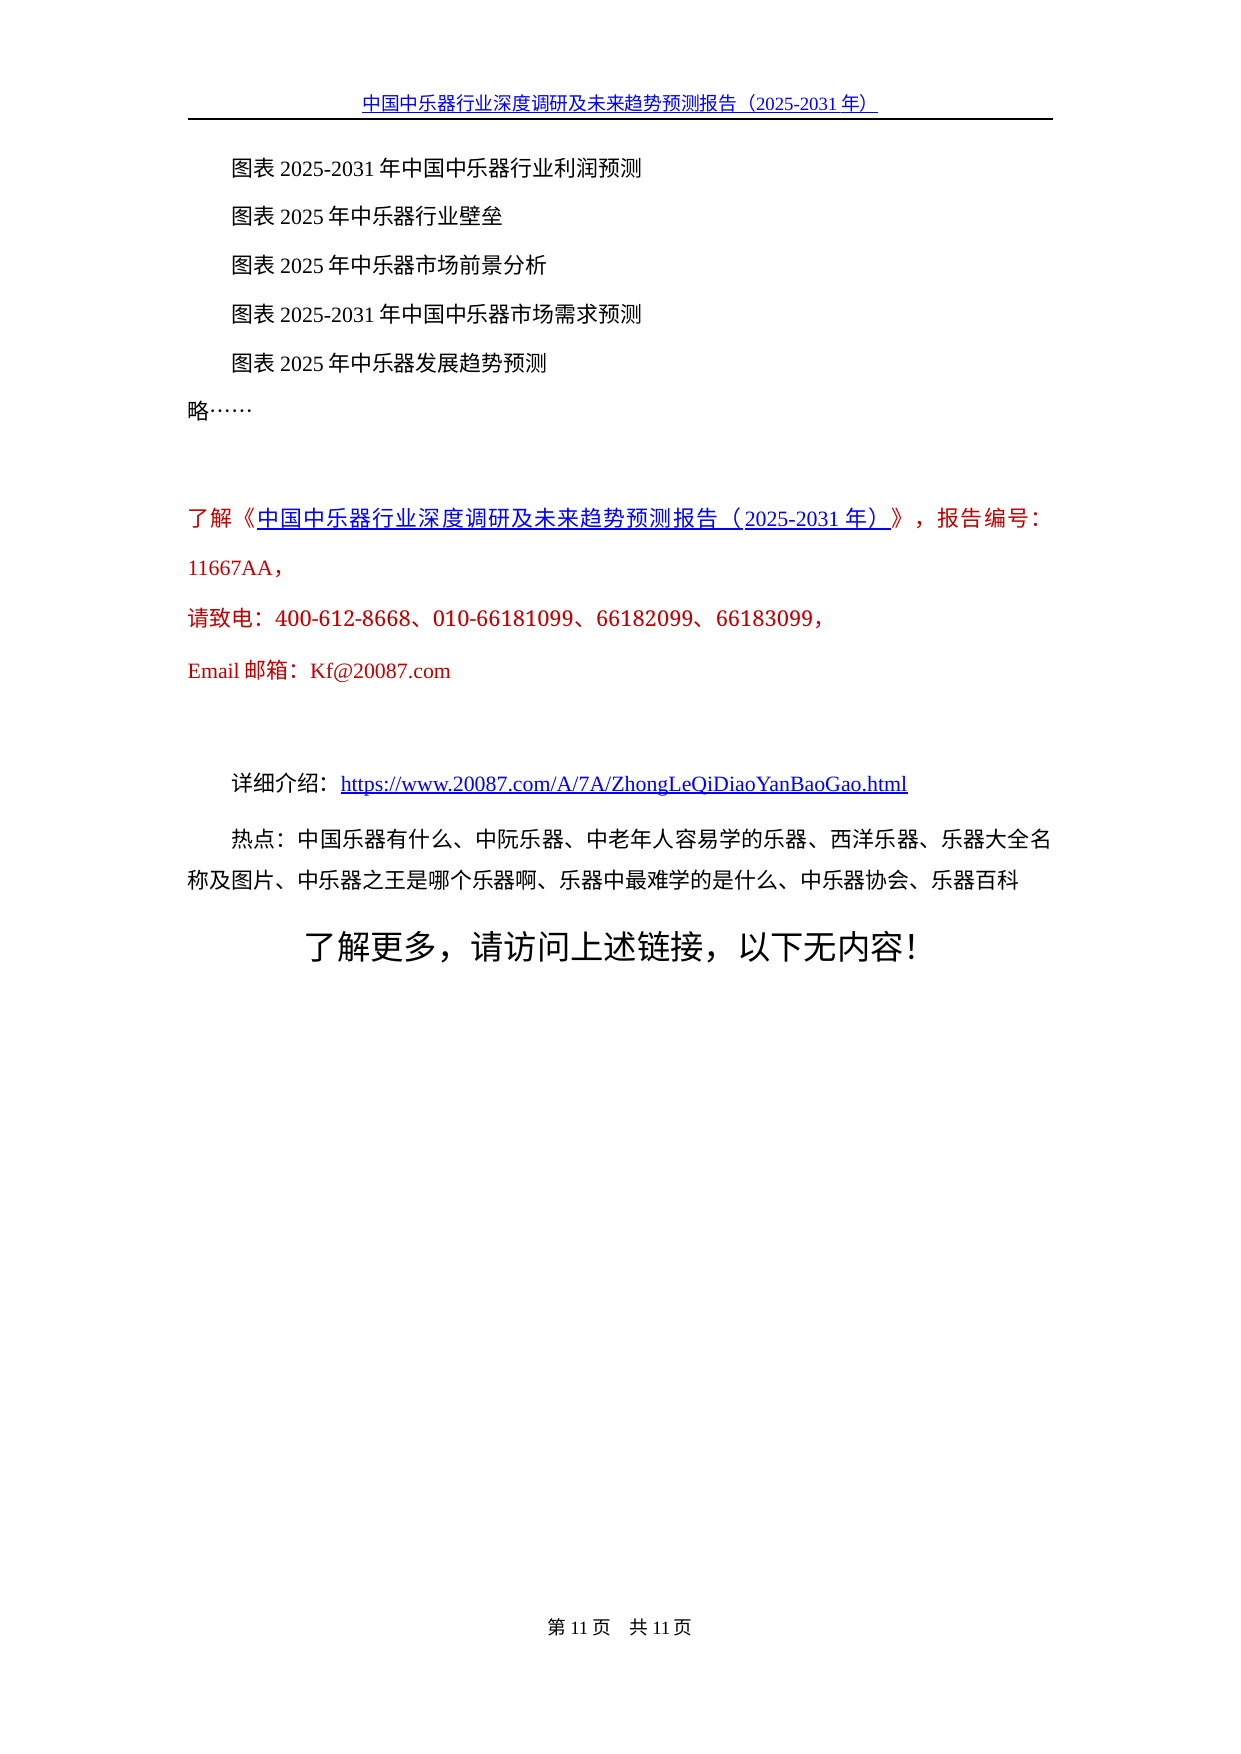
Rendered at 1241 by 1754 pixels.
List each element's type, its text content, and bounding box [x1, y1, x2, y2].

text 请致电：400-612-8668、010-66181099、66182099、66183099， [187, 601, 1053, 633]
text 了解《中国中乐器行业深度调研及未来趋势预测报告（2025-2031年）》，报告编号：11667AA， [187, 500, 1053, 582]
text Email邮箱：Kf@20087.com [187, 652, 1053, 685]
text 详细介绍：https://www.20087.com/A/7A/ZhongLeQiDiaoYanBaoGao.html [187, 765, 1053, 798]
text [187, 150, 1053, 426]
title 了解更多，请访问上述链接，以下无内容！ [187, 912, 1053, 977]
text 热点：中国乐器有什么、中阮乐器、中老年人容易学的乐器、西洋乐器、乐器大全名称及图片、中乐器之王是哪个乐器啊、乐器中最难学的是什么、中乐器协会、乐器百科 [187, 822, 1053, 895]
